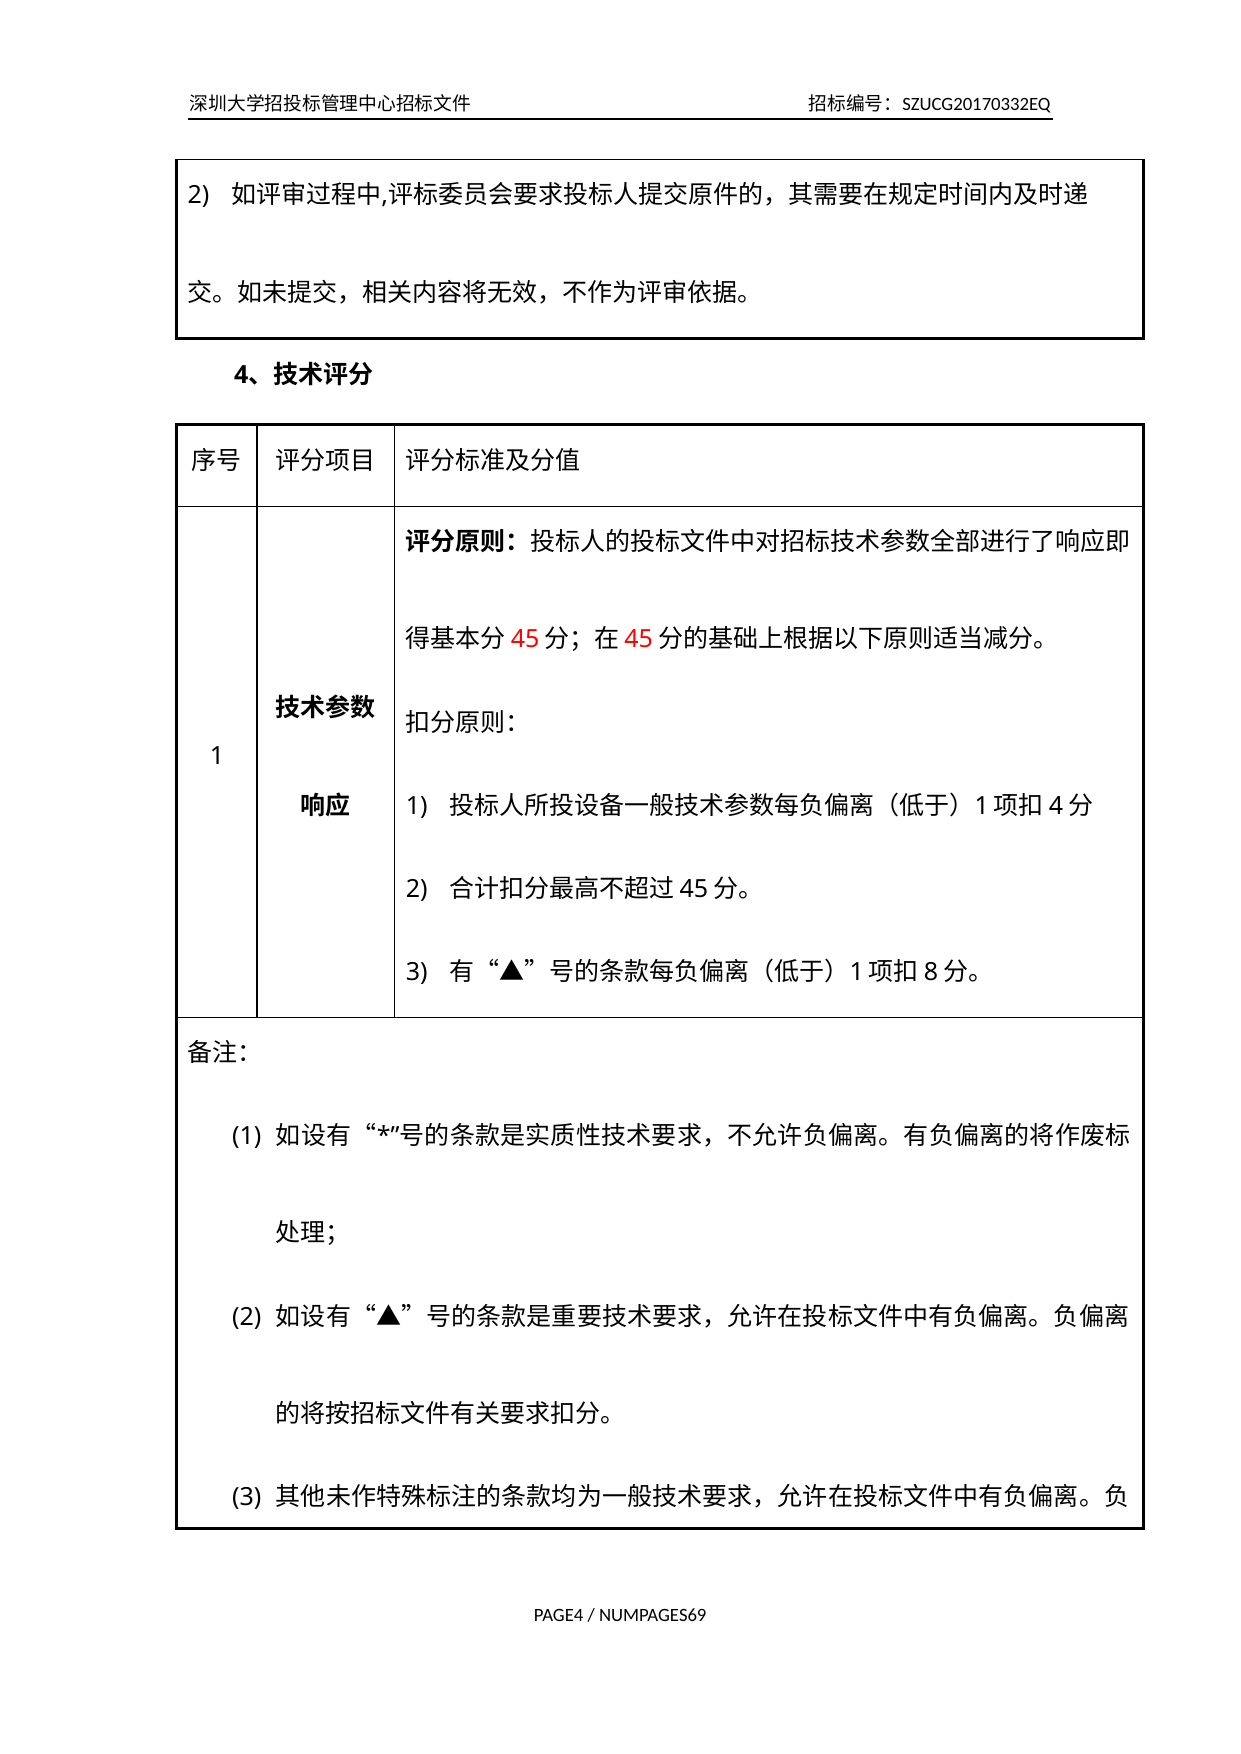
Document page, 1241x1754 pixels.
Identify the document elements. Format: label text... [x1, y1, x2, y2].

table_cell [178, 1018, 1142, 1527]
text 4、技术评分 [234, 340, 1053, 405]
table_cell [178, 160, 1142, 337]
table_cell 1 [178, 507, 256, 1016]
table_cell 技术参数响应 [258, 507, 394, 1016]
table_header 序号 [178, 426, 256, 506]
table_header 评分项目 [258, 426, 394, 506]
table_header 评分标准及分值 [395, 426, 1142, 506]
table_cell 评分原则：投标人的投标文件中对招标技术参数全部进行了响应即得基本分45分；在45分的基础上根据以下原则适当减分。 扣分原则： 投标人所投设备一般技术参数每负偏离（低于）1项扣4分 合计扣分最高不超过45分。 有“▲”号的条款每负偏离（低于）1项扣8分。 [395, 507, 1142, 1016]
